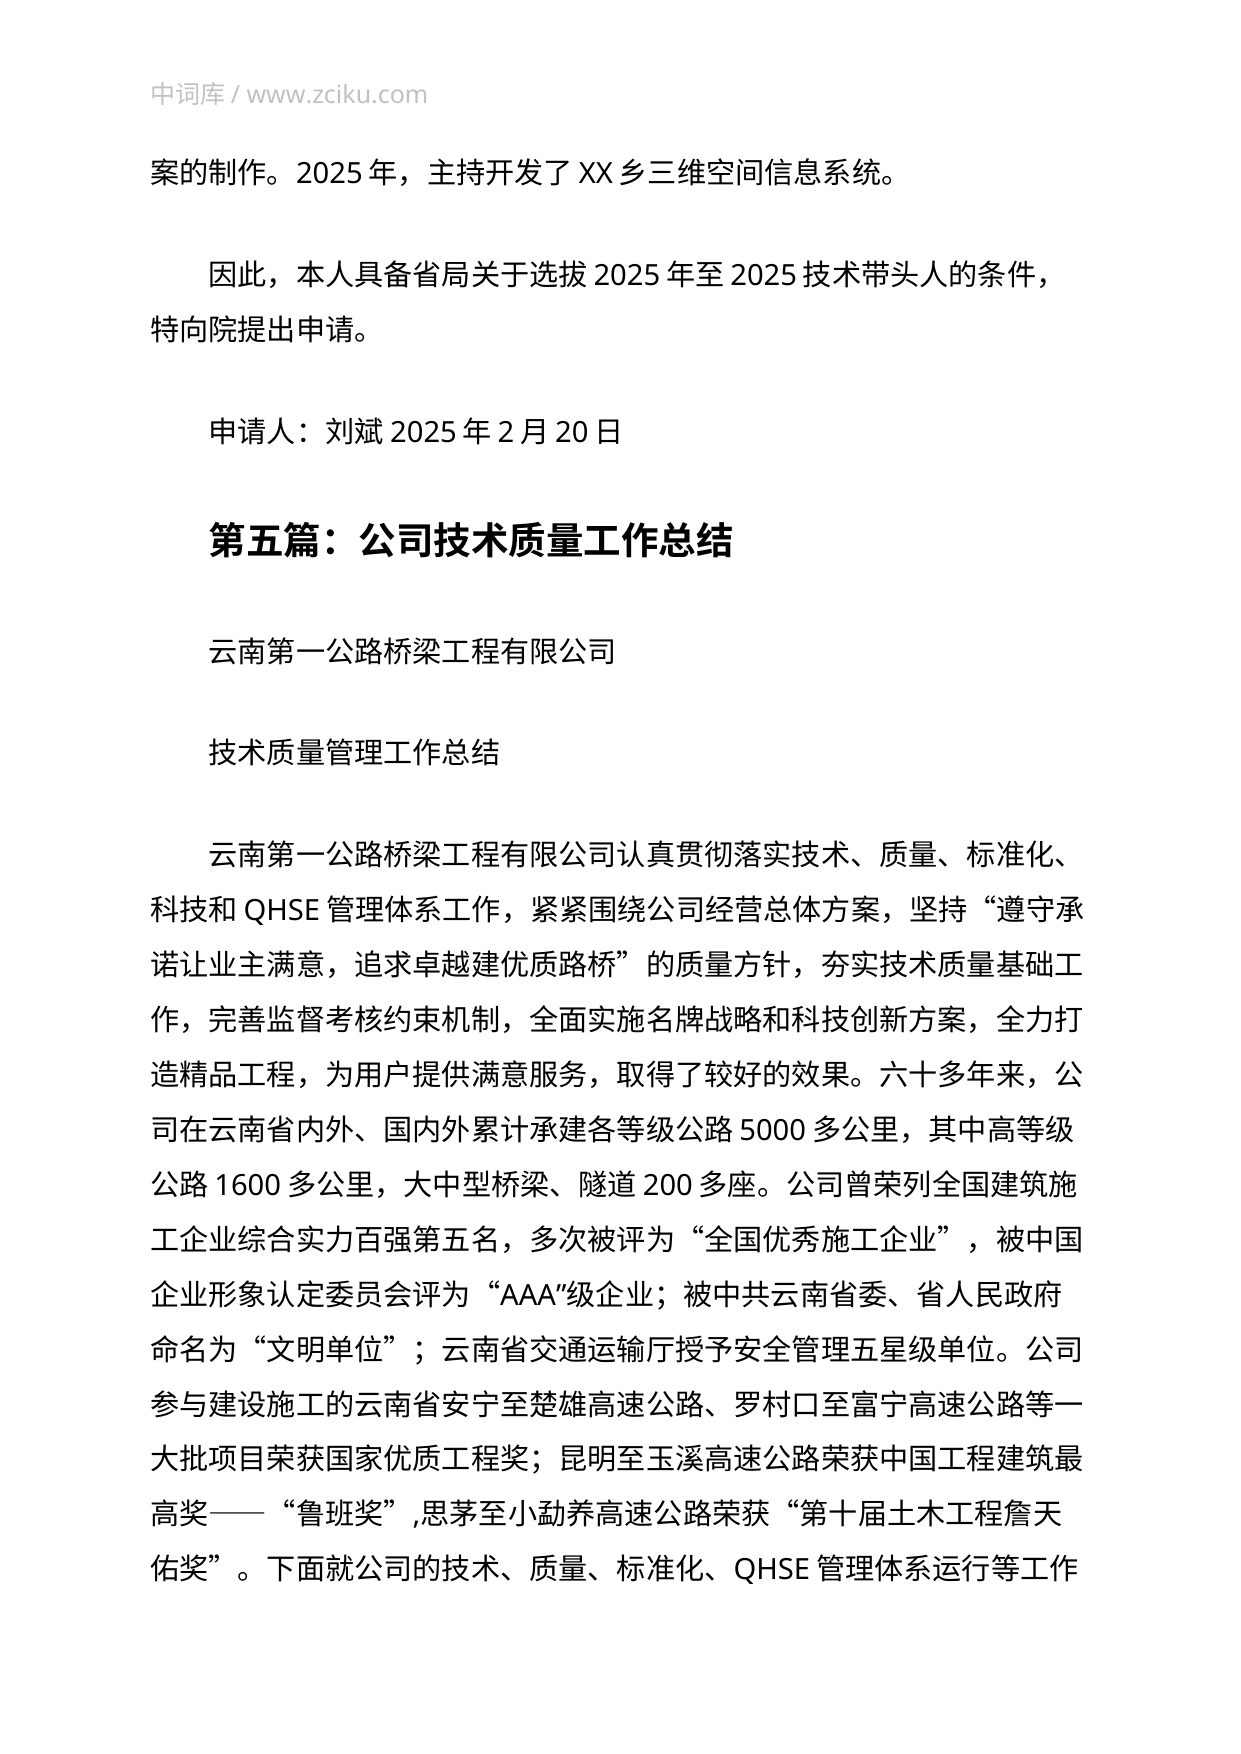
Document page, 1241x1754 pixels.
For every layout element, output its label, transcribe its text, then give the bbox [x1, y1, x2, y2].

text 因此，本人具备省局关于选拔2025年至2025技术带头人的条件，特向院提出申请。 [150, 252, 1090, 349]
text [150, 832, 1090, 1588]
text 第五篇：公司技术质量工作总结 [150, 511, 1090, 565]
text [150, 150, 1090, 192]
text 申请人：刘斌 2025年2月20日 [150, 409, 1090, 451]
text 云南第一公路桥梁工程有限公司 [150, 628, 1090, 670]
text 技术质量管理工作总结 [150, 730, 1090, 772]
